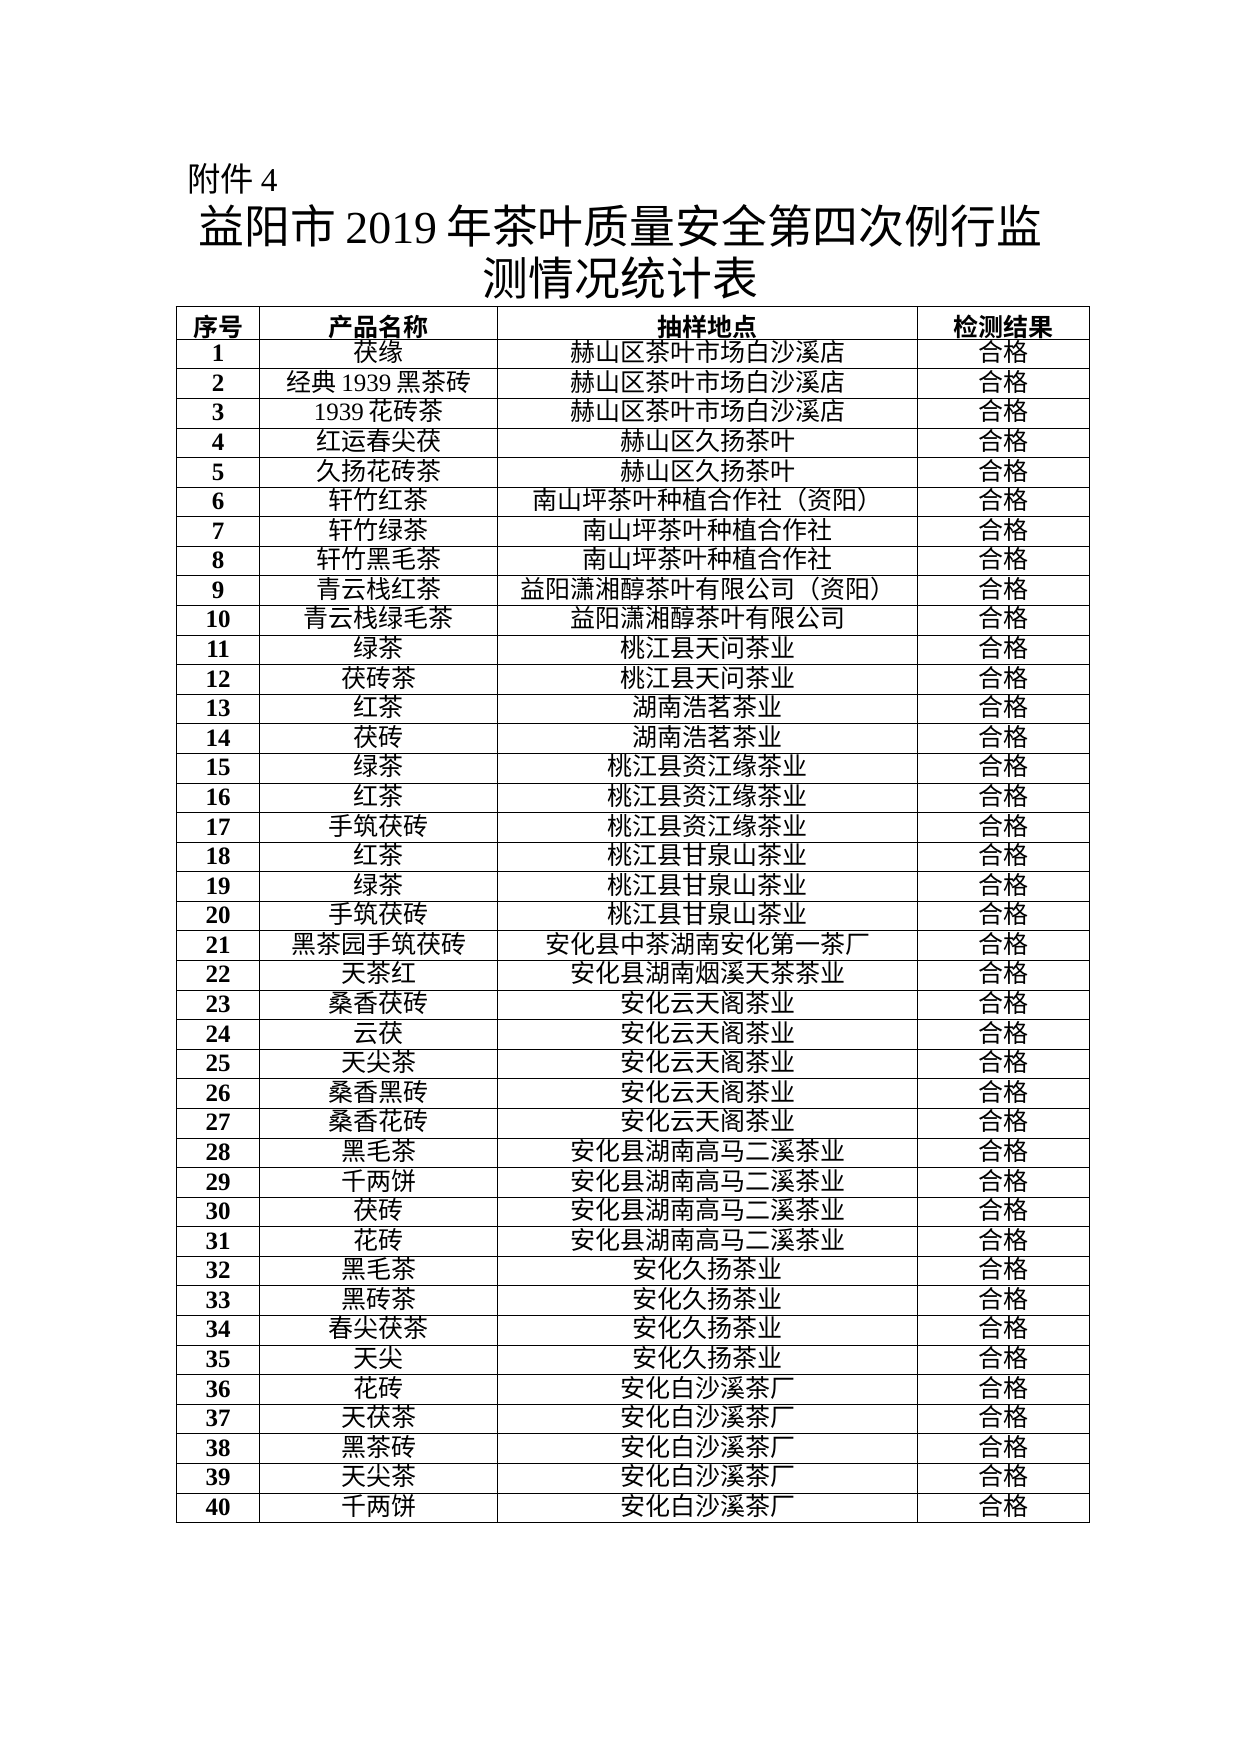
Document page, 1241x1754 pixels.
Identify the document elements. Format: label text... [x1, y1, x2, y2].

table_cell 11 [177, 636, 259, 664]
table_cell 合格 [918, 784, 1089, 812]
table_cell 22 [177, 961, 259, 989]
table_cell 赫山区茶叶市场白沙溪店 [498, 369, 917, 398]
table_cell 39 [177, 1464, 259, 1492]
table_cell 安化云天阁茶业 [498, 1079, 917, 1108]
table_cell 合格 [918, 458, 1089, 487]
table_header 检测结果 [918, 307, 1089, 339]
table_cell 5 [177, 458, 259, 487]
table_cell 安化久扬茶业 [498, 1286, 917, 1315]
table_cell 12 [177, 665, 259, 694]
table_cell 合格 [918, 1227, 1089, 1256]
table_cell 轩竹红茶 [260, 488, 497, 516]
table_cell 合格 [918, 369, 1089, 398]
table_cell 安化久扬茶业 [498, 1316, 917, 1344]
table_cell 33 [177, 1286, 259, 1315]
table_cell 湖南浩茗茶业 [498, 724, 917, 753]
table_cell 合格 [918, 429, 1089, 457]
table_cell 南山坪茶叶种植合作社 [498, 547, 917, 575]
table_cell 合格 [918, 399, 1089, 427]
table_cell 合格 [918, 1405, 1089, 1433]
table_cell 天茯茶 [260, 1405, 497, 1433]
table_cell 益阳潇湘醇茶叶有限公司 [498, 606, 917, 634]
table_cell 安化白沙溪茶厂 [498, 1464, 917, 1492]
table_cell 合格 [918, 488, 1089, 516]
table_cell 春尖茯茶 [260, 1316, 497, 1344]
table_cell 安化县湖南高马二溪茶业 [498, 1198, 917, 1226]
table_cell 经典1939黑茶砖 [260, 369, 497, 398]
table_cell 合格 [918, 340, 1089, 368]
table_cell 安化白沙溪茶厂 [498, 1434, 917, 1463]
table_cell 合格 [918, 1286, 1089, 1315]
table_cell 21 [177, 931, 259, 960]
table_cell 合格 [918, 1375, 1089, 1404]
table_cell 南山坪茶叶种植合作社（资阳） [498, 488, 917, 516]
table_cell 安化县湖南高马二溪茶业 [498, 1168, 917, 1197]
table_cell 桃江县天问茶业 [498, 665, 917, 694]
table_cell 7 [177, 517, 259, 546]
table_cell 桃江县资江缘茶业 [498, 754, 917, 782]
table_cell 安化县湖南高马二溪茶业 [498, 1227, 917, 1256]
table_cell 23 [177, 991, 259, 1019]
table_cell 1 [177, 340, 259, 368]
table_cell 益阳潇湘醇茶叶有限公司（资阳） [498, 576, 917, 605]
table_cell 2 [177, 369, 259, 398]
table_cell 20 [177, 902, 259, 930]
table_cell 10 [177, 606, 259, 634]
table_cell 南山坪茶叶种植合作社 [498, 517, 917, 546]
table_cell 轩竹绿茶 [260, 517, 497, 546]
table_cell 14 [177, 724, 259, 753]
table_cell 合格 [918, 872, 1089, 901]
table_cell 安化久扬茶业 [498, 1257, 917, 1285]
table_cell 29 [177, 1168, 259, 1197]
table_cell 合格 [918, 1316, 1089, 1344]
table_cell 红运春尖茯 [260, 429, 497, 457]
table_cell 4 [177, 429, 259, 457]
table_cell 黑毛茶 [260, 1257, 497, 1285]
table_cell 合格 [918, 961, 1089, 989]
table_cell 久扬花砖茶 [260, 458, 497, 487]
table_cell 桑香茯砖 [260, 991, 497, 1019]
table_cell 绿茶 [260, 636, 497, 664]
table_cell 16 [177, 784, 259, 812]
table_cell 红茶 [260, 695, 497, 723]
table_cell 桃江县资江缘茶业 [498, 813, 917, 842]
table_cell 28 [177, 1139, 259, 1167]
table_cell 安化县湖南高马二溪茶业 [498, 1139, 917, 1167]
table_cell 32 [177, 1257, 259, 1285]
table_cell 安化云天阁茶业 [498, 1109, 917, 1137]
table_cell 合格 [918, 665, 1089, 694]
table_cell 桃江县甘泉山茶业 [498, 872, 917, 901]
table_cell 茯缘 [260, 340, 497, 368]
table_cell 6 [177, 488, 259, 516]
table_cell 桑香黑砖 [260, 1079, 497, 1108]
table_cell 红茶 [260, 843, 497, 871]
table_cell 31 [177, 1227, 259, 1256]
table_cell 15 [177, 754, 259, 782]
table_cell 合格 [918, 1020, 1089, 1049]
table_cell 绿茶 [260, 754, 497, 782]
table_cell 安化久扬茶业 [498, 1346, 917, 1374]
table_cell 黑毛茶 [260, 1139, 497, 1167]
table_cell 合格 [918, 1434, 1089, 1463]
table_cell 桃江县甘泉山茶业 [498, 902, 917, 930]
table_cell 合格 [918, 991, 1089, 1019]
table_header 产品名称 [260, 307, 497, 339]
table_cell 合格 [918, 1109, 1089, 1137]
table_cell 合格 [918, 1494, 1089, 1522]
table_cell 38 [177, 1434, 259, 1463]
table_cell 13 [177, 695, 259, 723]
table_cell 花砖 [260, 1227, 497, 1256]
table_cell 合格 [918, 1168, 1089, 1197]
table_cell 合格 [918, 1139, 1089, 1167]
table_cell 17 [177, 813, 259, 842]
table_cell 安化白沙溪茶厂 [498, 1494, 917, 1522]
table_cell 手筑茯砖 [260, 902, 497, 930]
table_cell 安化云天阁茶业 [498, 1050, 917, 1078]
table_cell 绿茶 [260, 872, 497, 901]
table_cell 轩竹黑毛茶 [260, 547, 497, 575]
table_cell 合格 [918, 517, 1089, 546]
table_cell 桃江县天问茶业 [498, 636, 917, 664]
table_cell 26 [177, 1079, 259, 1108]
table_cell 36 [177, 1375, 259, 1404]
table_cell 合格 [918, 813, 1089, 842]
table_cell 3 [177, 399, 259, 427]
table_cell 30 [177, 1198, 259, 1226]
table_cell 青云栈绿毛茶 [260, 606, 497, 634]
table_header 序号 [177, 307, 259, 339]
table_cell 安化县湖南烟溪天茶茶业 [498, 961, 917, 989]
table_cell 千两饼 [260, 1494, 497, 1522]
table_cell 黑茶园手筑茯砖 [260, 931, 497, 960]
table_cell 37 [177, 1405, 259, 1433]
table_cell 合格 [918, 931, 1089, 960]
table_cell 合格 [918, 695, 1089, 723]
text 附件4 [187, 150, 1053, 202]
table_cell 9 [177, 576, 259, 605]
table_cell 青云栈红茶 [260, 576, 497, 605]
table_cell 天尖茶 [260, 1050, 497, 1078]
table_cell 合格 [918, 724, 1089, 753]
table_cell 35 [177, 1346, 259, 1374]
table_cell 红茶 [260, 784, 497, 812]
table_cell 云茯 [260, 1020, 497, 1049]
table_cell 34 [177, 1316, 259, 1344]
table_cell 赫山区久扬茶叶 [498, 458, 917, 487]
table_cell 25 [177, 1050, 259, 1078]
table_cell 合格 [918, 547, 1089, 575]
table_cell 合格 [918, 606, 1089, 634]
table_cell 花砖 [260, 1375, 497, 1404]
table_cell 27 [177, 1109, 259, 1137]
table_cell 安化县中茶湖南安化第一茶厂 [498, 931, 917, 960]
table_cell 桑香花砖 [260, 1109, 497, 1137]
text 益阳市2019年茶叶质量安全第四次例行监测情况统计表 [187, 202, 1053, 306]
table_cell 茯砖茶 [260, 665, 497, 694]
table_cell 40 [177, 1494, 259, 1522]
table_cell 合格 [918, 1198, 1089, 1226]
table_cell 桃江县资江缘茶业 [498, 784, 917, 812]
table_cell 赫山区茶叶市场白沙溪店 [498, 399, 917, 427]
table_cell 安化白沙溪茶厂 [498, 1405, 917, 1433]
table_cell 黑砖茶 [260, 1286, 497, 1315]
table_cell 手筑茯砖 [260, 813, 497, 842]
table_cell 湖南浩茗茶业 [498, 695, 917, 723]
table_cell 18 [177, 843, 259, 871]
table_cell 合格 [918, 1079, 1089, 1108]
table_header 抽样地点 [498, 307, 917, 339]
table_cell 安化白沙溪茶厂 [498, 1375, 917, 1404]
table_cell 合格 [918, 1257, 1089, 1285]
table_cell 黑茶砖 [260, 1434, 497, 1463]
table_cell 合格 [918, 1346, 1089, 1374]
table_cell 合格 [918, 576, 1089, 605]
table_cell 桃江县甘泉山茶业 [498, 843, 917, 871]
table_cell 安化云天阁茶业 [498, 1020, 917, 1049]
table_cell 合格 [918, 636, 1089, 664]
table_cell 千两饼 [260, 1168, 497, 1197]
table_cell 合格 [918, 1050, 1089, 1078]
table_cell 天尖 [260, 1346, 497, 1374]
table_cell 1939花砖茶 [260, 399, 497, 427]
table_cell 合格 [918, 1464, 1089, 1492]
table_cell 安化云天阁茶业 [498, 991, 917, 1019]
table_cell 赫山区久扬茶叶 [498, 429, 917, 457]
table_cell 茯砖 [260, 724, 497, 753]
table_cell 合格 [918, 754, 1089, 782]
table_cell 24 [177, 1020, 259, 1049]
table_cell 19 [177, 872, 259, 901]
table_cell 赫山区茶叶市场白沙溪店 [498, 340, 917, 368]
table_cell 合格 [918, 843, 1089, 871]
table_cell 天尖茶 [260, 1464, 497, 1492]
table_cell 天茶红 [260, 961, 497, 989]
table_cell 8 [177, 547, 259, 575]
table_cell 合格 [918, 902, 1089, 930]
table_cell 茯砖 [260, 1198, 497, 1226]
